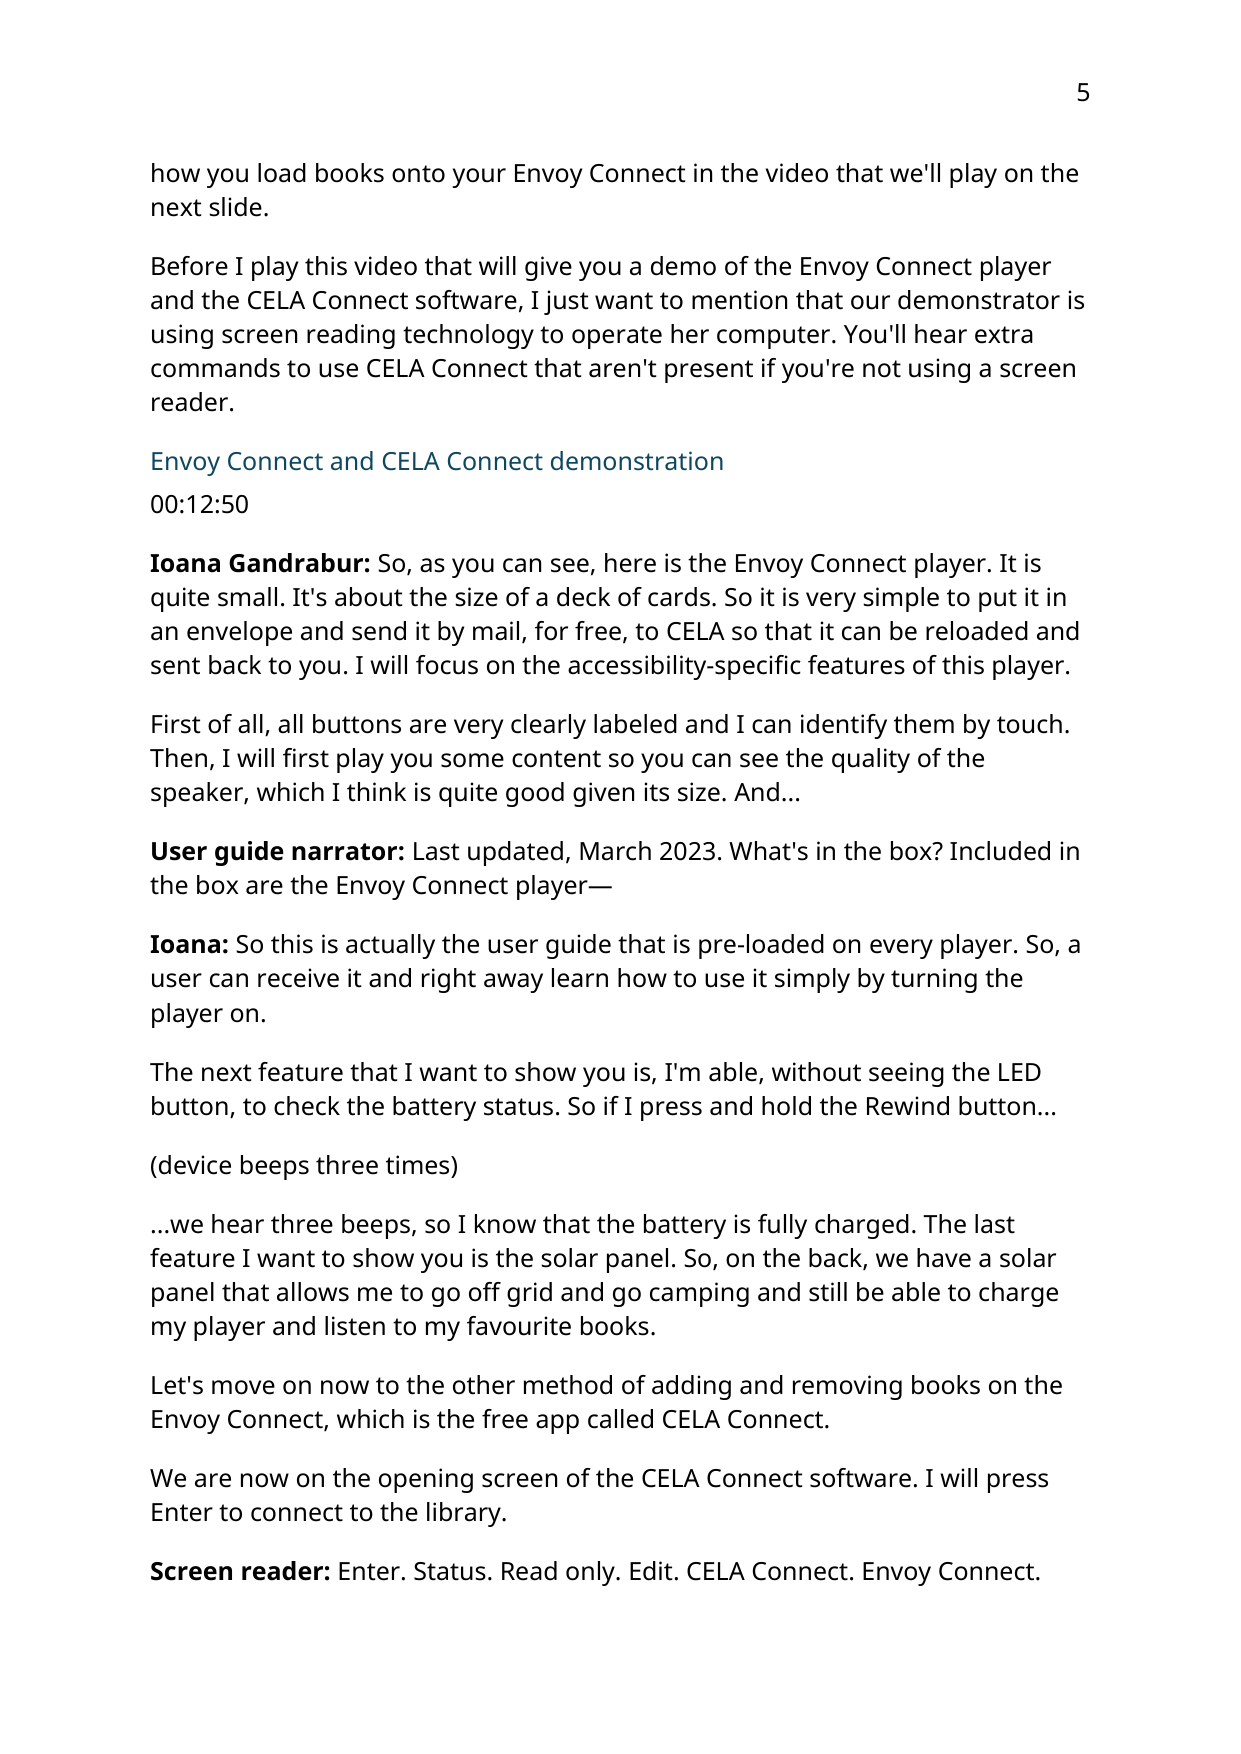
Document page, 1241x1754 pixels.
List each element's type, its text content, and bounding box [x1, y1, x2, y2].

subtitle Envoy Connect and CELA Connect demonstration [150, 444, 1090, 478]
text The next feature that I want to show you is, I'm able, without seeing the LED button, to check the battery status. So if I press and hold the Rewind button... [150, 1054, 1090, 1122]
text User guide narrator: Last updated, March 2023. What's in the box? Included in the box are the Envoy Connect player— [150, 834, 1090, 902]
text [150, 156, 1090, 224]
text (device beeps three times) [150, 1147, 1090, 1181]
text 00:12:50 [150, 486, 1090, 521]
text First of all, all buttons are very clearly labeled and I can identify them by touch. Then, I will first play you some content so you can see the quality of the speaker, which I think is quite good given its size. And... [150, 707, 1090, 809]
text Screen reader: Enter. Status. Read only. Edit. CELA Connect. Envoy Connect. [150, 1554, 1090, 1588]
text Before I play this video that will give you a demo of the Envoy Connect player and the CELA Connect software, I just want to mention that our demonstrator is using screen reading technology to operate her computer. You'll hear extra commands to use CELA Connect that aren't present if you're not using a screen reader. [150, 249, 1090, 419]
text Ioana: So this is actually the user guide that is pre-loaded on every player. So, a user can receive it and right away learn how to use it simply by turning the player on. [150, 927, 1090, 1029]
text Ioana Gandrabur: So, as you can see, here is the Envoy Connect player. It is quite small. It's about the size of a deck of cards. So it is very simple to put it in an envelope and send it by mail, for free, to CELA so that it can be reloaded and sent back to you. I will focus on the accessibility-specific features of this player. [150, 546, 1090, 682]
text We are now on the opening screen of the CELA Connect software. I will press Enter to connect to the library. [150, 1461, 1090, 1529]
text Let's move on now to the other method of adding and removing books on the Envoy Connect, which is the free app called CELA Connect. [150, 1368, 1090, 1436]
text ...we hear three beeps, so I know that the battery is fully charged. The last feature I want to show you is the solar panel. So, on the back, we have a solar panel that allows me to go off grid and go camping and still be able to charge my player and listen to my favourite books. [150, 1206, 1090, 1343]
